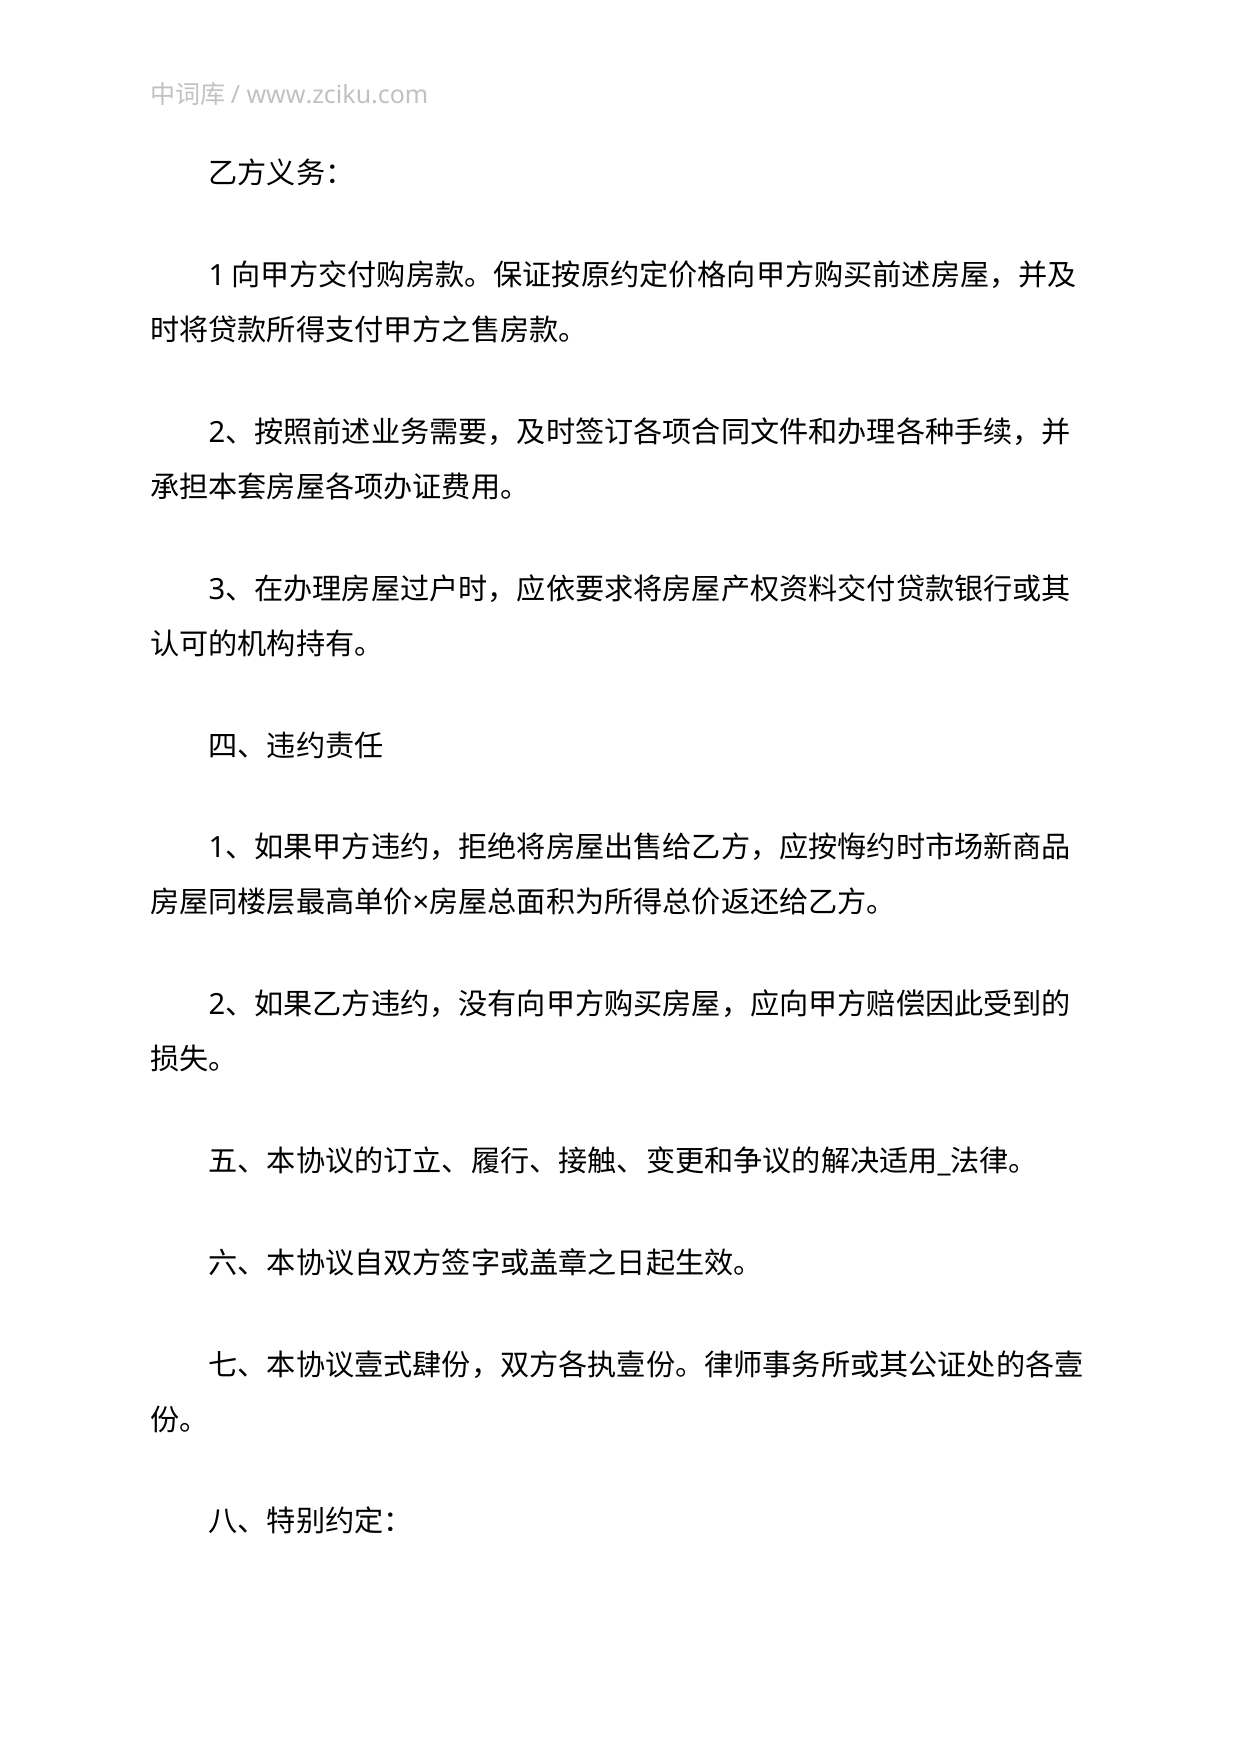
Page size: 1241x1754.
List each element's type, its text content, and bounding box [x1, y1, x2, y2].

text 乙方义务： [150, 150, 1090, 192]
text 五、本协议的订立、履行、接触、变更和争议的解决适用_法律。 [150, 1138, 1090, 1180]
text 七、本协议壹式肆份，双方各执壹份。律师事务所或其公证处的各壹份。 [150, 1341, 1090, 1438]
text 1向甲方交付购房款。保证按原约定价格向甲方购买前述房屋，并及时将贷款所得支付甲方之售房款。 [150, 252, 1090, 349]
text 2、如果乙方违约，没有向甲方购买房屋，应向甲方赔偿因此受到的损失。 [150, 981, 1090, 1078]
text 1、如果甲方违约，拒绝将房屋出售给乙方，应按悔约时市场新商品房屋同楼层最高单价×房屋总面积为所得总价返还给乙方。 [150, 824, 1090, 921]
text 3、在办理房屋过户时，应依要求将房屋产权资料交付贷款银行或其认可的机构持有。 [150, 565, 1090, 663]
text 四、违约责任 [150, 722, 1090, 764]
text 八、特别约定： [150, 1498, 1090, 1540]
text 2、按照前述业务需要，及时签订各项合同文件和办理各种手续，并承担本套房屋各项办证费用。 [150, 408, 1090, 506]
text 六、本协议自双方签字或盖章之日起生效。 [150, 1239, 1090, 1282]
